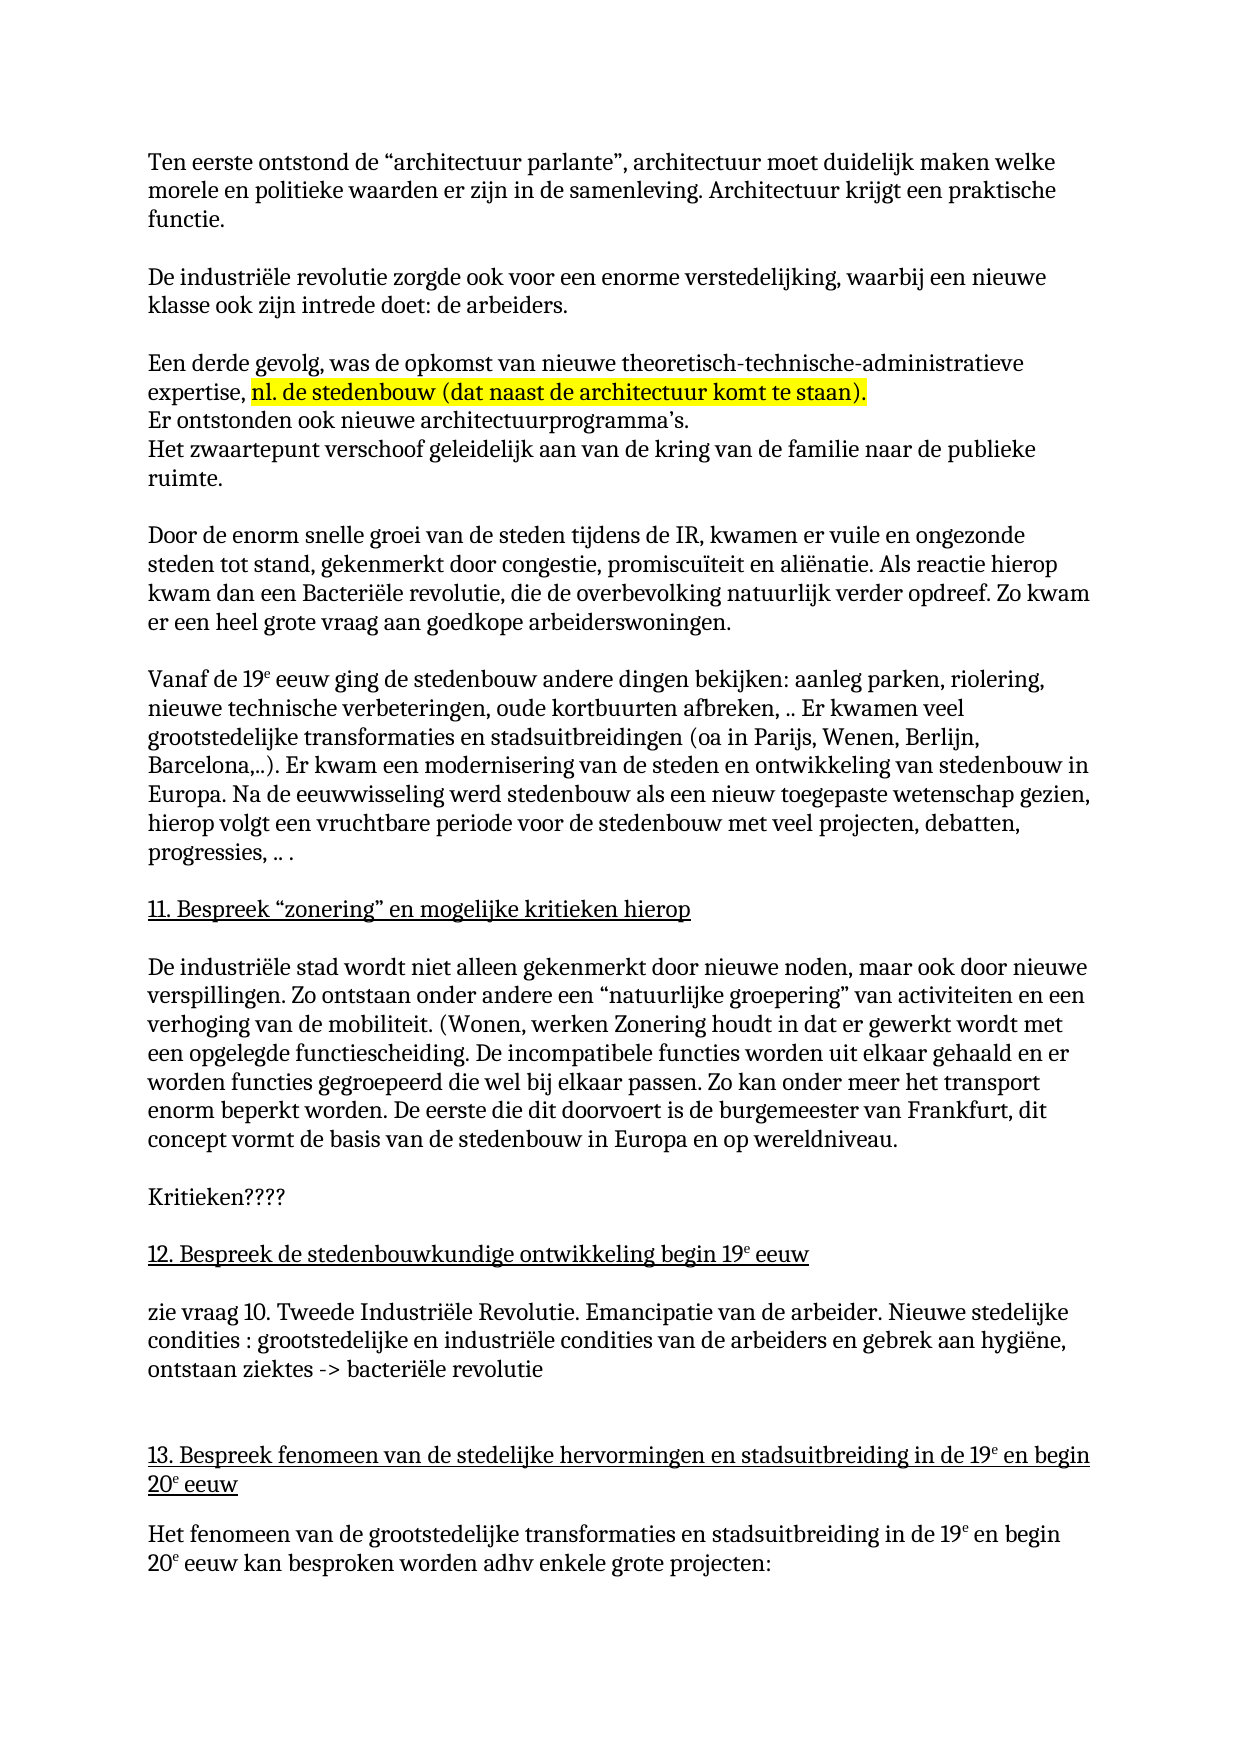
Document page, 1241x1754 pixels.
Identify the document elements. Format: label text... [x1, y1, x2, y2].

text Het fenomeen van de grootstedelijke transformaties en stadsuitbreiding in de 19e en begin 20e eeuw kan besproken worden adhv enkele grote projecten: [148, 1520, 1093, 1577]
text Vanaf de 19e eeuw ging de stedenbouw andere dingen bekijken: aanleg parken, riolering, nieuwe technische verbeteringen, oude kortbuurten afbreken, .. Er kwamen veel grootstedelijke transformaties en stadsuitbreidingen (oa in Parijs, Wenen, Berlijn, Barcelona,..). Er kwam een modernisering van de steden en ontwikkeling van stedenbouw in Europa. Na de eeuwwisseling werd stedenbouw als een nieuw toegepaste wetenschap gezien, hierop volgt een vruchtbare periode voor de stedenbouw met veel projecten, debatten, progressies, .. . [148, 665, 1093, 866]
text De industriële revolutie zorgde ook voor een enorme verstedelijking, waarbij een nieuwe klasse ook zijn intrede doet: de arbeiders. [148, 263, 1093, 320]
text De industriële stad wordt niet alleen gekenmerkt door nieuwe noden, maar ook door nieuwe verspillingen. Zo ontstaan onder andere een “natuurlijke groepering” van activiteiten en een verhoging van de mobiliteit. (Wonen, werken Zonering houdt in dat er gewerkt wordt met een opgelegde functiescheiding. De incompatibele functies worden uit elkaar gehaald en er worden functies gegroepeerd die wel bij elkaar passen. Zo kan onder meer het transport enorm beperkt worden. De eerste die dit doorvoert is de burgemeester van Frankfurt, dit concept vormt de basis van de stedenbouw in Europa en op wereldniveau. [148, 953, 1093, 1154]
text Het zwaartepunt verschoof geleidelijk aan van de kring van de familie naar de publieke ruimte. [148, 435, 1093, 493]
text Een derde gevolg, was de opkomst van nieuwe theoretisch-technische-administratieve expertise, nl. de stedenbouw (dat naast de architectuur komt te staan). [148, 349, 1093, 406]
text 12. Bespreek de stedenbouwkundige ontwikkeling begin 19e eeuw [148, 1240, 1093, 1269]
text Kritieken???? [148, 1183, 1093, 1211]
text 11. Bespreek “zonering” en mogelijke kritieken hierop [148, 895, 1093, 924]
text Ten eerste ontstond de “architectuur parlante”, architectuur moet duidelijk maken welke morele en politieke waarden er zijn in de samenleving. Architectuur krijgt een praktische functie. [148, 148, 1093, 234]
text zie vraag 10. Tweede Industriële Revolutie. Emancipatie van de arbeider. Nieuwe stedelijke condities : grootstedelijke en industriële condities van de arbeiders en gebrek aan hygiëne, ontstaan ziektes -> bacteriële revolutie [148, 1298, 1093, 1384]
text Er ontstonden ook nieuwe architectuurprogramma’s. [148, 406, 1093, 435]
text Door de enorm snelle groei van de steden tijdens de IR, kwamen er vuile en ongezonde steden tot stand, gekenmerkt door congestie, promiscuïteit en aliënatie. Als reactie hierop kwam dan een Bacteriële revolutie, die de overbevolking natuurlijk verder opdreef. Zo kwam er een heel grote vraag aan goedkope arbeiderswoningen. [148, 521, 1093, 636]
text 13. Bespreek fenomeen van de stedelijke hervormingen en stadsuitbreiding in de 19e en begin 20e eeuw [148, 1441, 1093, 1499]
